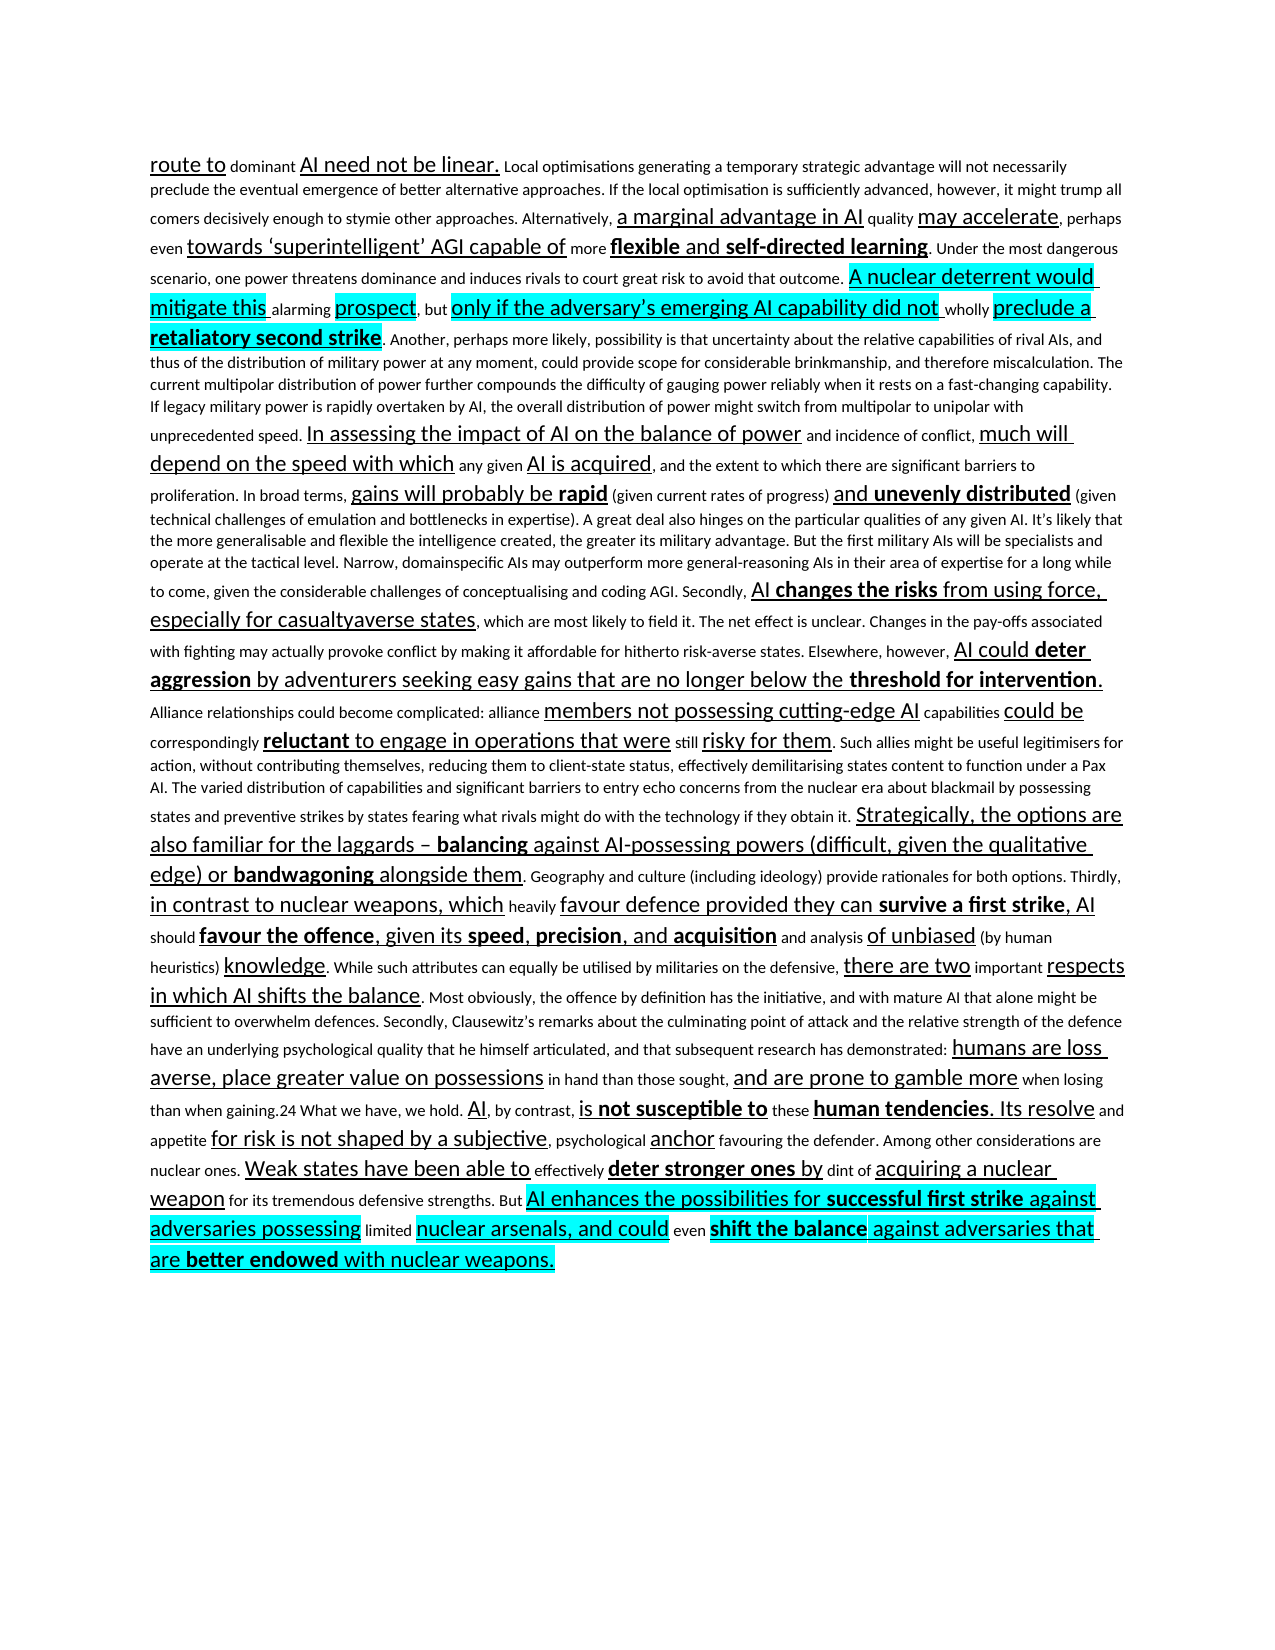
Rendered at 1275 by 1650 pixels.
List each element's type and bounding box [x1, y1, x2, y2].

text [150, 150, 1125, 1273]
